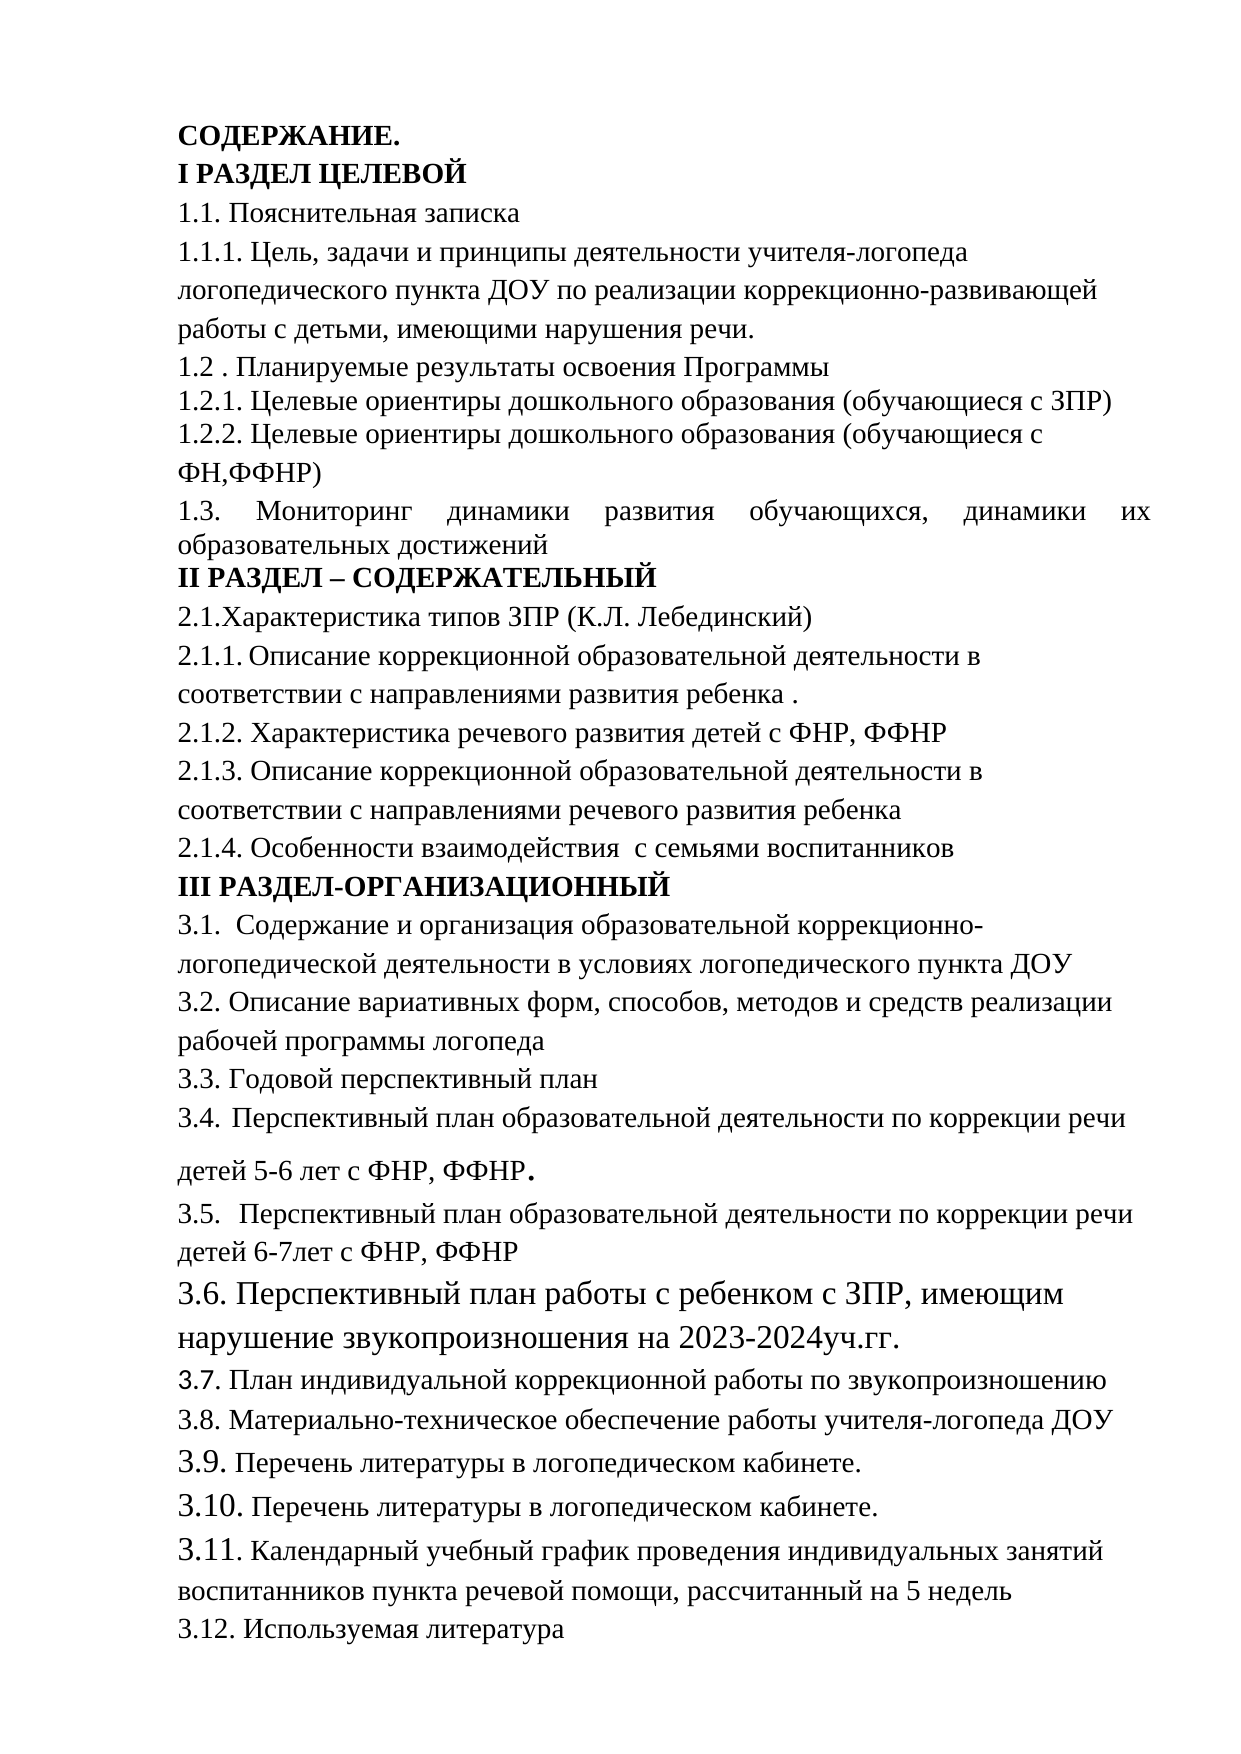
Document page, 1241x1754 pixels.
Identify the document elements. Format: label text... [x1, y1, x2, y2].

text 1.2 . Планируемые результаты освоения Программы [177, 349, 1152, 383]
text 1.1. Пояснительная записка [177, 195, 1152, 229]
text 3.5. Перспективный план образовательной деятельности по коррекции речи детей 6-7лет с ФНР, ФФНР [177, 1196, 1152, 1268]
text 3.3. Годовой перспективный план [177, 1062, 1152, 1095]
text 1.2.1. Целевые ориентиры дошкольного образования (обучающиеся с ЗПР) [177, 383, 1152, 416]
text 1.3. Мониторинг динамики развития обучающихся, динамики их образовательных достижений [177, 493, 1152, 561]
text 3.12. Используемая литература [177, 1611, 1152, 1645]
text 3.1. Содержание и организация образовательной коррекционно-логопедической деятельности в условиях логопедического пункта ДОУ [177, 907, 1152, 979]
text 3.8. Материально-техническое обеспечение работы учителя-логопеда ДОУ 3.9. Перечень литературы в логопедическом кабинете. [177, 1402, 1152, 1480]
text СОДЕРЖАНИЕ. [177, 118, 1152, 152]
list 3.2. Описание вариативных форм, способов, методов и средств реализации рабочей программы логопеда [177, 984, 1152, 1057]
text 3.10. Перечень литературы в логопедическом кабинете. [177, 1486, 1152, 1524]
text 2.1.Характеристика типов ЗПР (К.Л. Лебединский) [177, 599, 1152, 633]
text I РАЗДЕЛ ЦЕЛЕВОЙ [177, 157, 1152, 190]
text II РАЗДЕЛ – СОДЕРЖАТЕЛЬНЫЙ [177, 561, 1152, 594]
text 3.11. Календарный учебный график проведения индивидуальных занятий воспитанников пункта речевой помощи, рассчитанный на 5 недель [177, 1529, 1152, 1606]
text 3.6. Перспективный план работы с ребенком с ЗПР, имеющим нарушение звукопроизношения на 2023-2024уч.гг. [177, 1273, 1152, 1356]
text 3.7. План индивидуальной коррекционной работы по звукопроизношению [177, 1361, 1152, 1397]
text 1.2.2. Целевые ориентиры дошкольного образования (обучающиеся с ФН,ФФНР) [177, 416, 1152, 488]
text 1.1.1. Цель, задачи и принципы деятельности учителя-логопеда логопедического пункта ДОУ по реализации коррекционно-развивающей работы с детьми, имеющими нарушения речи. [177, 234, 1152, 344]
text 3.4. Перспективный план образовательной деятельности по коррекции речи детей 5-6 лет с ФНР, ФФНР. [177, 1100, 1152, 1189]
text 2.1.4. Особенности взаимодействия с семьями воспитанников [250, 830, 1152, 864]
text III РАЗДЕЛ-ОРГАНИЗАЦИОННЫЙ [177, 869, 1152, 902]
text 2.1.1. Описание коррекционной образовательной деятельности в соответствии с направлениями развития ребенка . [177, 638, 1152, 710]
text 2.1.3. Описание коррекционной образовательной деятельности в соответствии с направлениями речевого развития ребенка [177, 753, 1152, 825]
text 2.1.2. Характеристика речевого развития детей с ФНР, ФФНР [243, 715, 1152, 748]
